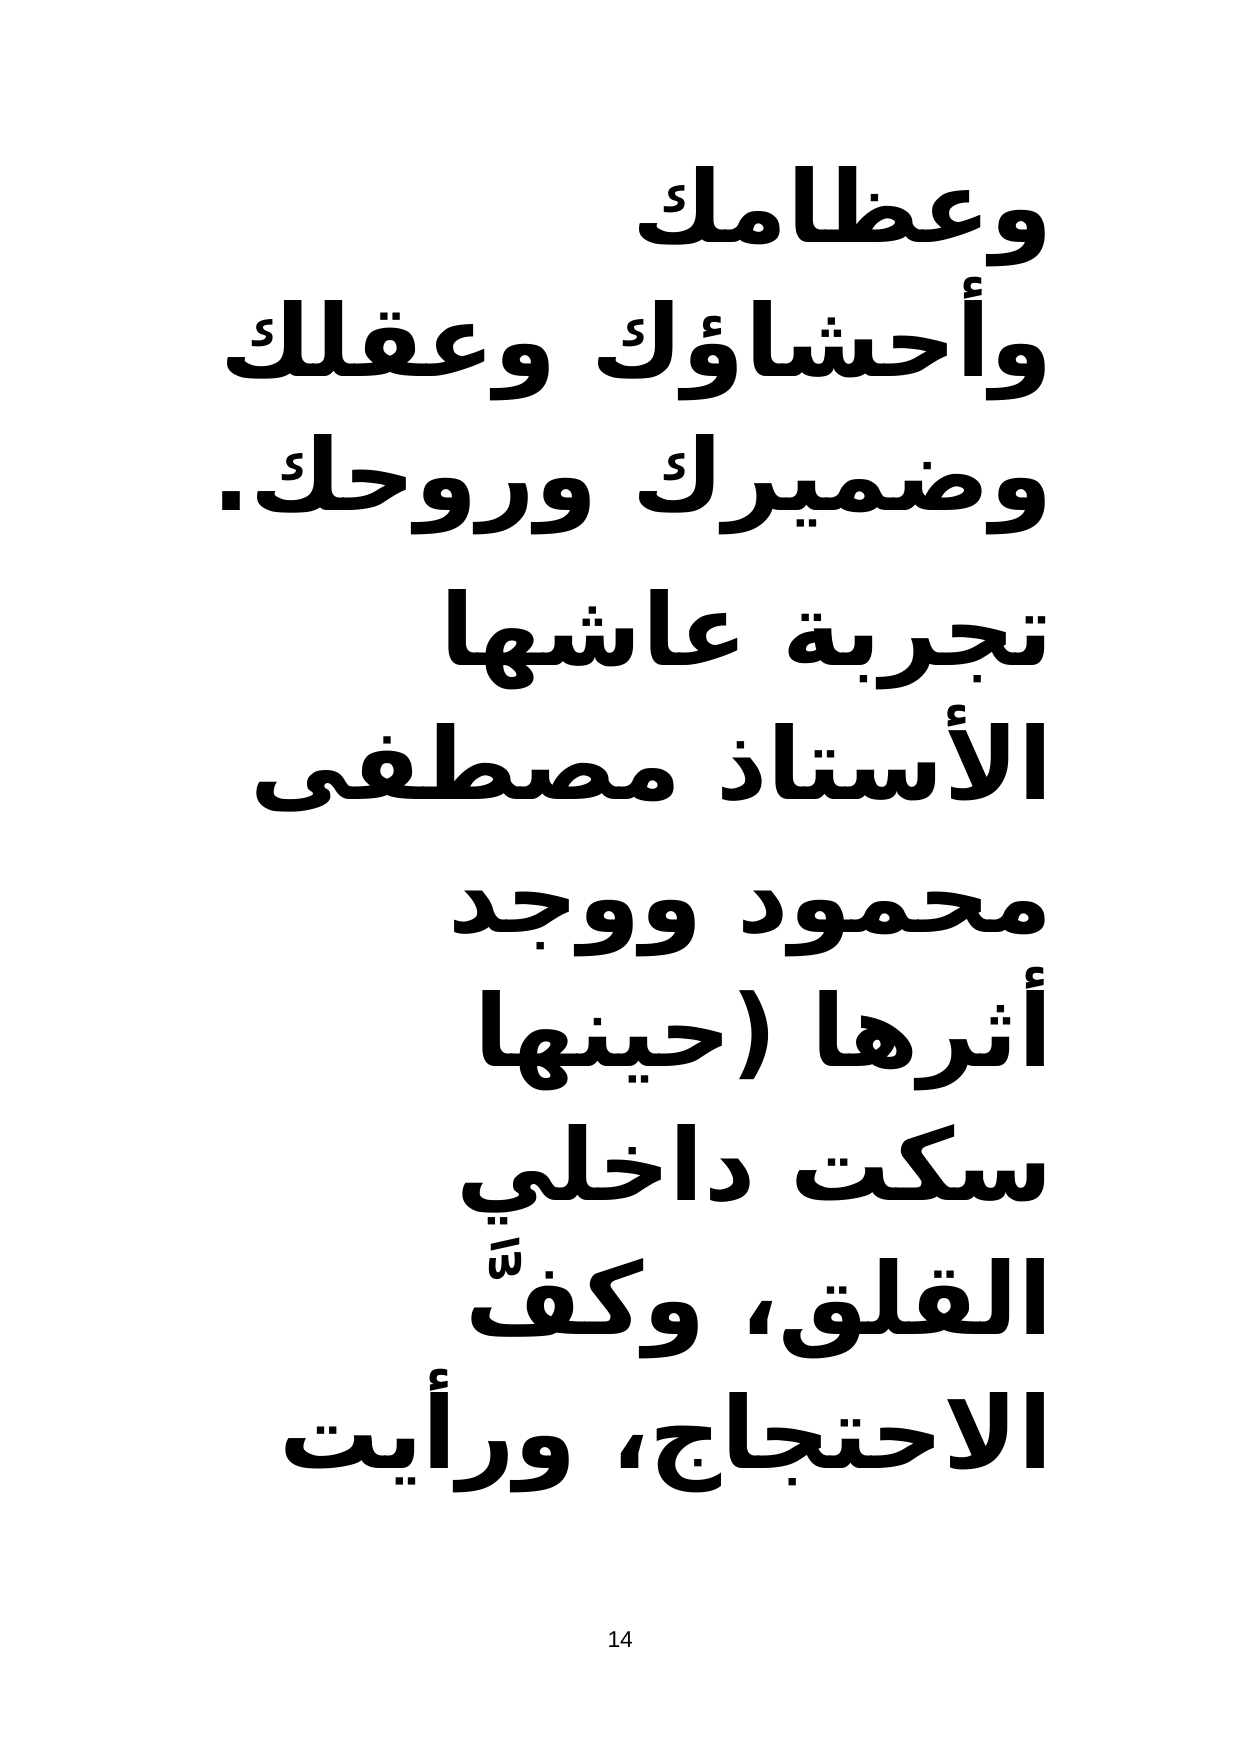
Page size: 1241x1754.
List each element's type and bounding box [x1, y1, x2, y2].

text [187, 572, 1053, 1492]
text [187, 150, 1053, 534]
